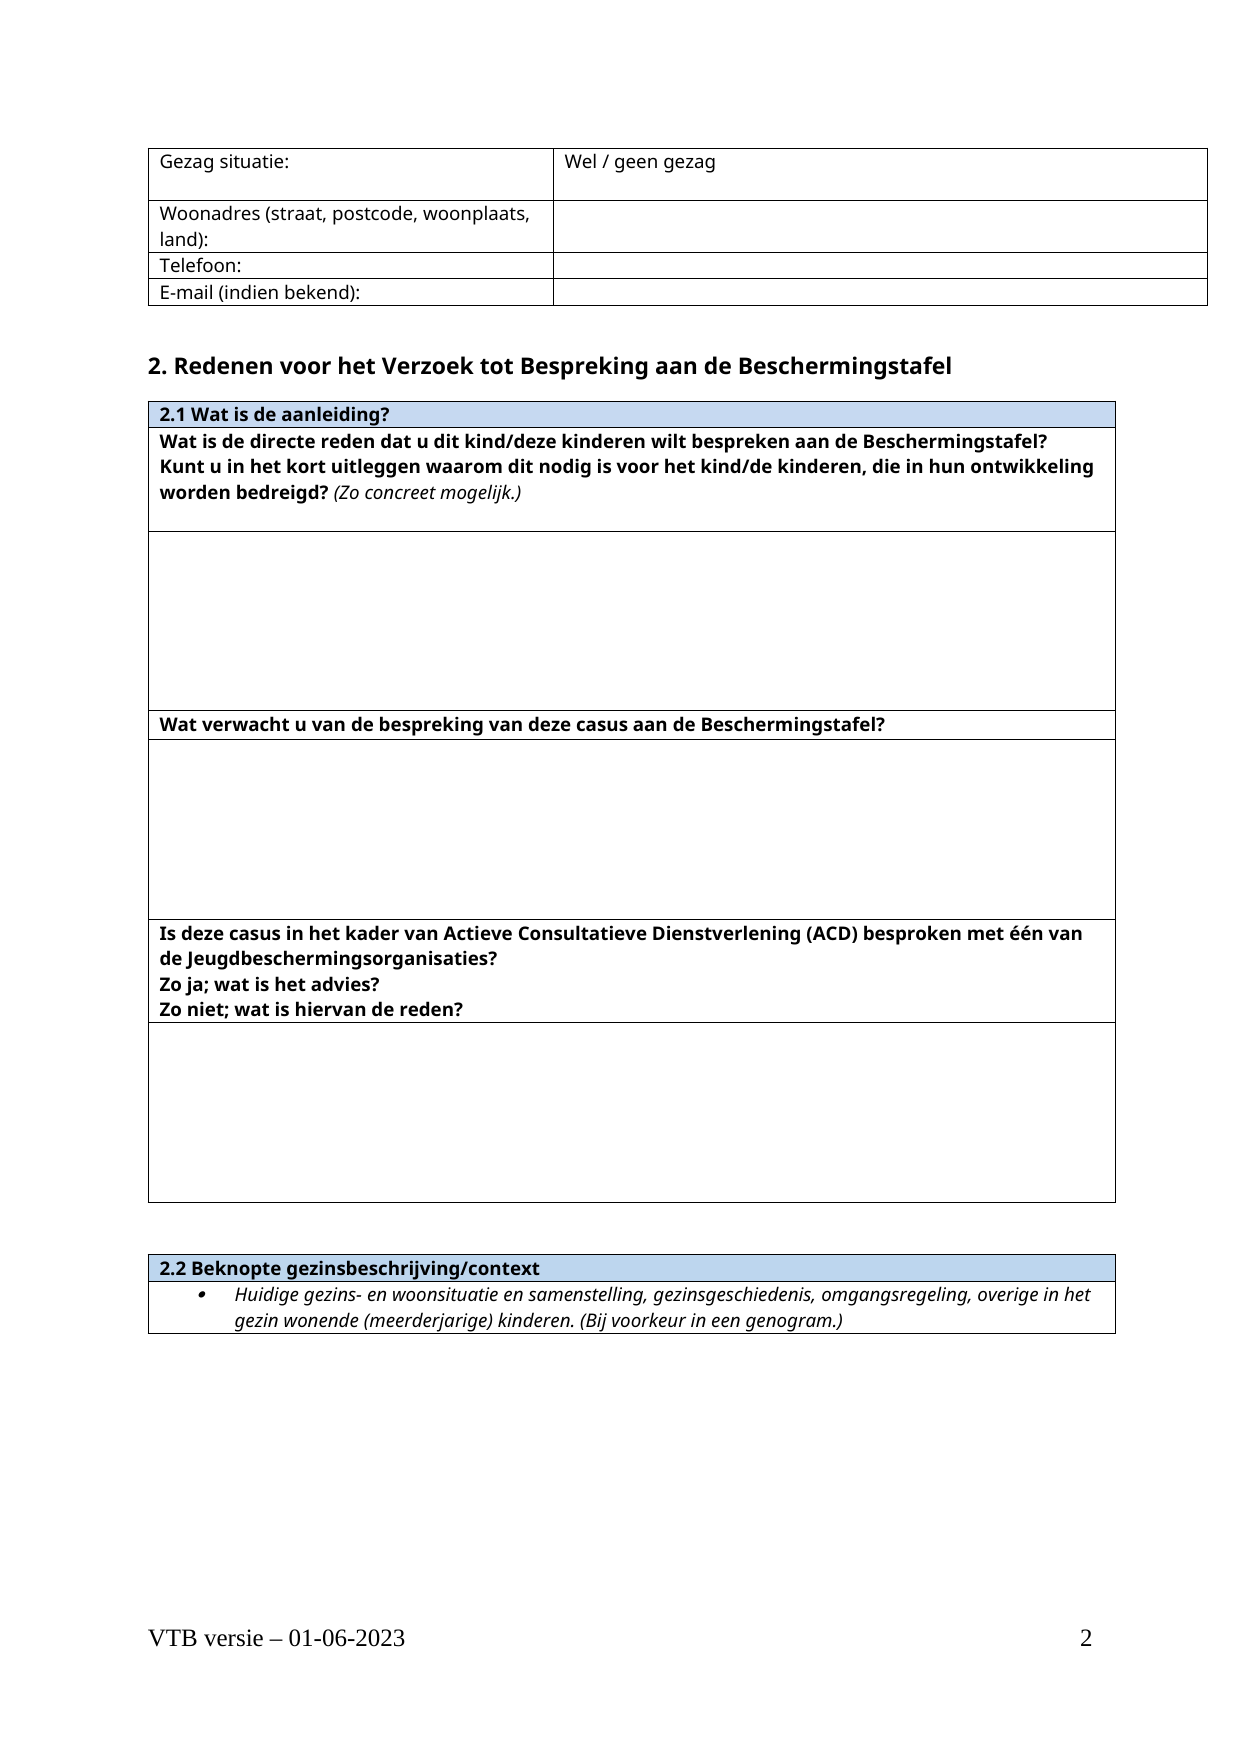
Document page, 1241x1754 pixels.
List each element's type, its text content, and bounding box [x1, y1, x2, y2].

table_cell Wat verwacht u van de bespreking van deze casus aan de Beschermingstafel? [149, 711, 1115, 739]
table_cell [554, 279, 1207, 305]
table_cell Gezag situatie: [149, 149, 553, 200]
table_cell Is deze casus in het kader van Actieve Consultatieve Dienstverlening (ACD) besproken met één van de Jeugdbeschermingsorganisaties? Zo ja; wat is het advies? Zo niet; wat is hiervan de reden? [149, 920, 1115, 1022]
table_cell Huidige gezins- en woonsituatie en samenstelling, gezinsgeschiedenis, omgangsregeling, overige in het gezin wonende (meerderjarige) kinderen. (Bij voorkeur in een genogram.) [149, 1282, 1115, 1333]
table_cell [149, 740, 1115, 919]
table_cell [149, 1023, 1115, 1202]
table_cell [149, 532, 1115, 710]
text 2. Redenen voor het Verzoek tot Bespreking aan de Beschermingstafel [148, 350, 1093, 381]
table_header 2.1 Wat is de aanleiding? [149, 402, 1115, 427]
table_header 2.2 Beknopte gezinsbeschrijving/context [149, 1255, 1115, 1281]
table_cell E-mail (indien bekend): [149, 279, 553, 305]
table_cell [554, 201, 1207, 252]
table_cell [149, 201, 553, 252]
table_cell [554, 253, 1207, 278]
table_cell Telefoon: [149, 253, 553, 278]
table_cell Wat is de directe reden dat u dit kind/deze kinderen wilt bespreken aan de Beschermingstafel? Kunt u in het kort uitleggen waarom dit nodig is voor het kind/de kinderen, die in hun ontwikkeling worden bedreigd? (Zo concreet mogelijk.) [149, 428, 1115, 531]
table_cell Wel / geen gezag [554, 149, 1207, 200]
